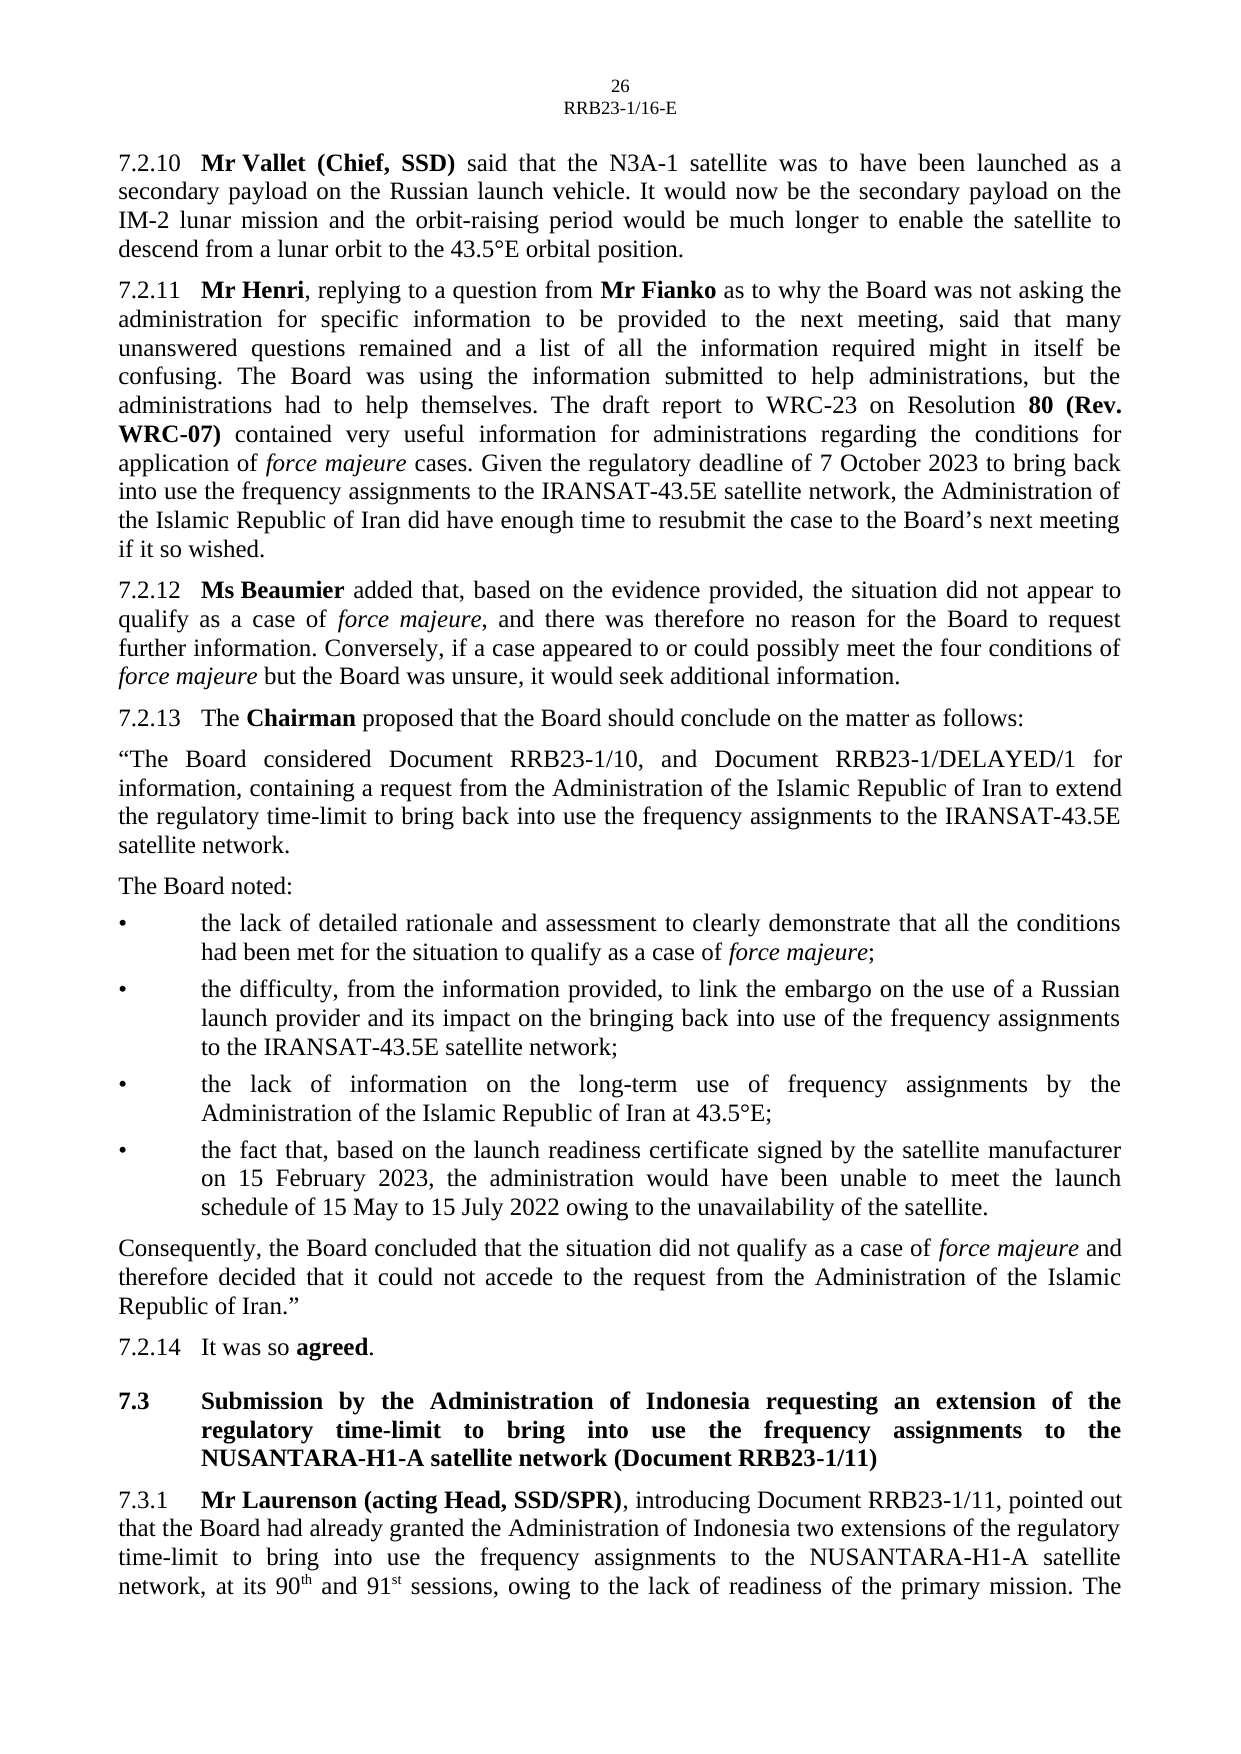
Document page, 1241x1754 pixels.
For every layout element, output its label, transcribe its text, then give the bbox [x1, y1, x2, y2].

text 7.2.11 Mr Henri, replying to a question from Mr Fianko as to why the Board was not asking the administration for specific information to be provided to the next meeting, said that many unanswered questions remained and a list of all the information required might in itself be confusing. The Board was using the information submitted to help administrations, but the administrations had to help themselves. The draft report to WRC-23 on Resolution 80 (Rev. WRC-07) contained very useful information for administrations regarding the conditions for application of force majeure cases. Given the regulatory deadline of 7 October 2023 to bring back into use the frequency assignments to the IRANSAT-43.5E satellite network, the Administration of the Islamic Republic of Iran did have enough time to resubmit the case to the Board’s next meeting if it so wished. [118, 275, 1122, 563]
text • the lack of detailed rationale and assessment to clearly demonstrate that all the conditions had been met for the situation to qualify as a case of force majeure; [118, 908, 1122, 966]
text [118, 1485, 1122, 1600]
subtitle 7.3 Submission by the Administration of Indonesia requesting an extension of the regulatory time-limit to bring into use the frequency assignments to the NUSANTARA-H1-A satellite network (Document RRB23-1/11) [118, 1386, 1122, 1472]
text 7.2.14 It was so agreed. [118, 1332, 1122, 1361]
text 7.2.10 Mr Vallet (Chief, SSD) said that the N3A-1 satellite was to have been launched as a secondary payload on the Russian launch vehicle. It would now be the secondary payload on the IM-2 lunar mission and the orbit-raising period would be much longer to enable the satellite to descend from a lunar orbit to the 43.5°E orbital position. [118, 148, 1122, 263]
text The Board noted: [118, 871, 1122, 900]
text Consequently, the Board concluded that the situation did not qualify as a case of force majeure and therefore decided that it could not accede to the request from the Administration of the Islamic Republic of Iran.” [118, 1233, 1122, 1320]
text “The Board considered Document RRB23-1/10, and Document RRB23-1/DELAYED/1 for information, containing a request from the Administration of the Islamic Republic of Iran to extend the regulatory time-limit to bring back into use the frequency assignments to the IRANSAT-43.5E satellite network. [118, 744, 1122, 859]
text 7.2.13 The Chairman proposed that the Board should conclude on the matter as follows: [118, 703, 1122, 731]
text • the difficulty, from the information provided, to link the embargo on the use of a Russian launch provider and its impact on the bringing back into use of the frequency assignments to the IRANSAT-43.5E satellite network; [118, 974, 1122, 1061]
text • the lack of information on the long-term use of frequency assignments by the Administration of the Islamic Republic of Iran at 43.5°E; [118, 1069, 1122, 1126]
text 7.2.12 Ms Beaumier added that, based on the evidence provided, the situation did not appear to qualify as a case of force majeure, and there was therefore no reason for the Board to request further information. Conversely, if a case appeared to or could possibly meet the four conditions of force majeure but the Board was unsure, it would seek additional information. [118, 575, 1122, 690]
text • the fact that, based on the launch readiness certificate signed by the satellite manufacturer on 15 February 2023, the administration would have been unable to meet the launch schedule of 15 May to 15 July 2022 owing to the unavailability of the satellite. [118, 1135, 1122, 1221]
